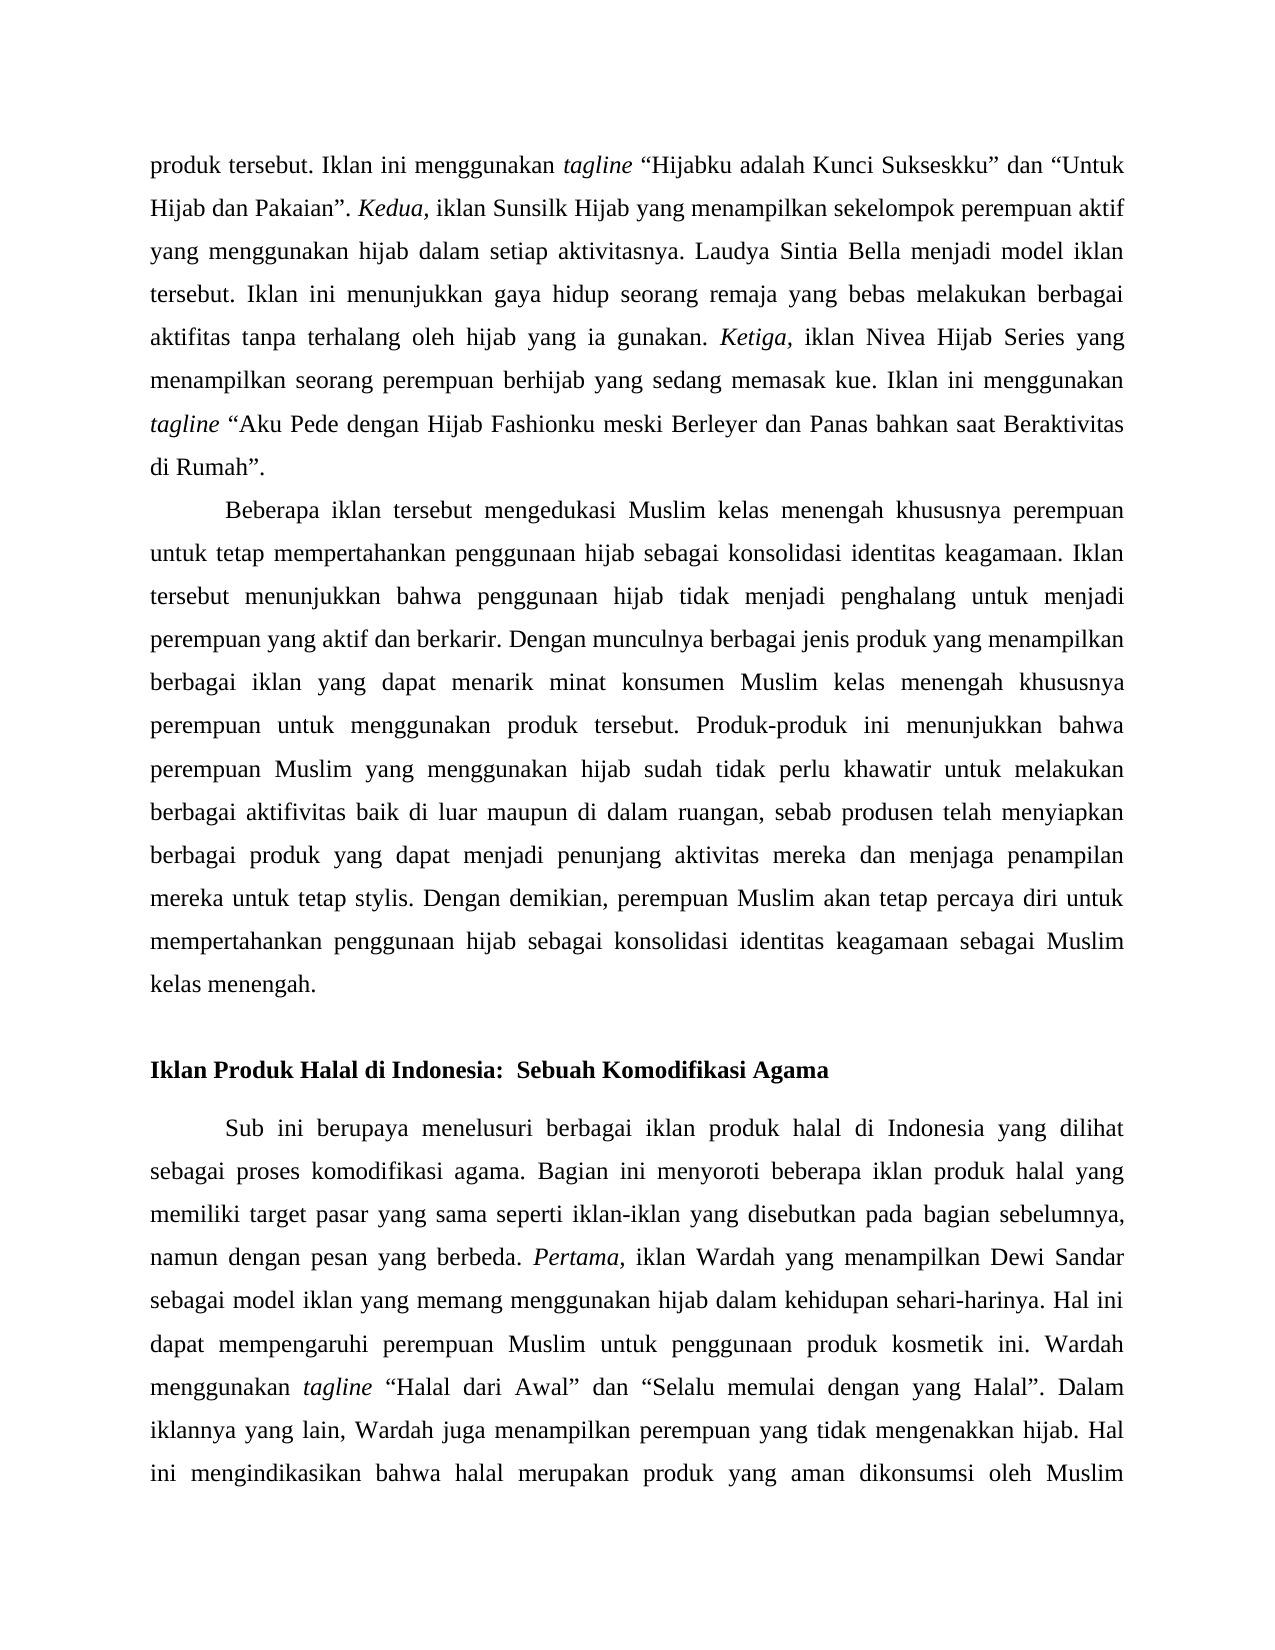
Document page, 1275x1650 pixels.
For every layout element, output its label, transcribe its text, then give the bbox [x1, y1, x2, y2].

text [150, 150, 1125, 481]
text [150, 1113, 1125, 1487]
text Iklan Produk Halal di Indonesia: Sebuah Komodifikasi Agama [150, 1056, 1125, 1084]
text Beberapa iklan tersebut mengedukasi Muslim kelas menengah khususnya perempuan untuk tetap mempertahankan penggunaan hijab sebagai konsolidasi identitas keagamaan. Iklan tersebut menunjukkan bahwa penggunaan hijab tidak menjadi penghalang untuk menjadi perempuan yang aktif dan berkarir. Dengan munculnya berbagai jenis produk yang menampilkan berbagai iklan yang dapat menarik minat konsumen Muslim kelas menengah khususnya perempuan untuk menggunakan produk tersebut. Produk-produk ini menunjukkan bahwa perempuan Muslim yang menggunakan hijab sudah tidak perlu khawatir untuk melakukan berbagai aktifivitas baik di luar maupun di dalam ruangan, sebab produsen telah menyiapkan berbagai produk yang dapat menjadi penunjang aktivitas mereka dan menjaga penampilan mereka untuk tetap stylis. Dengan demikian, perempuan Muslim akan tetap percaya diri untuk mempertahankan penggunaan hijab sebagai konsolidasi identitas keagamaan sebagai Muslim kelas menengah. [150, 495, 1125, 998]
